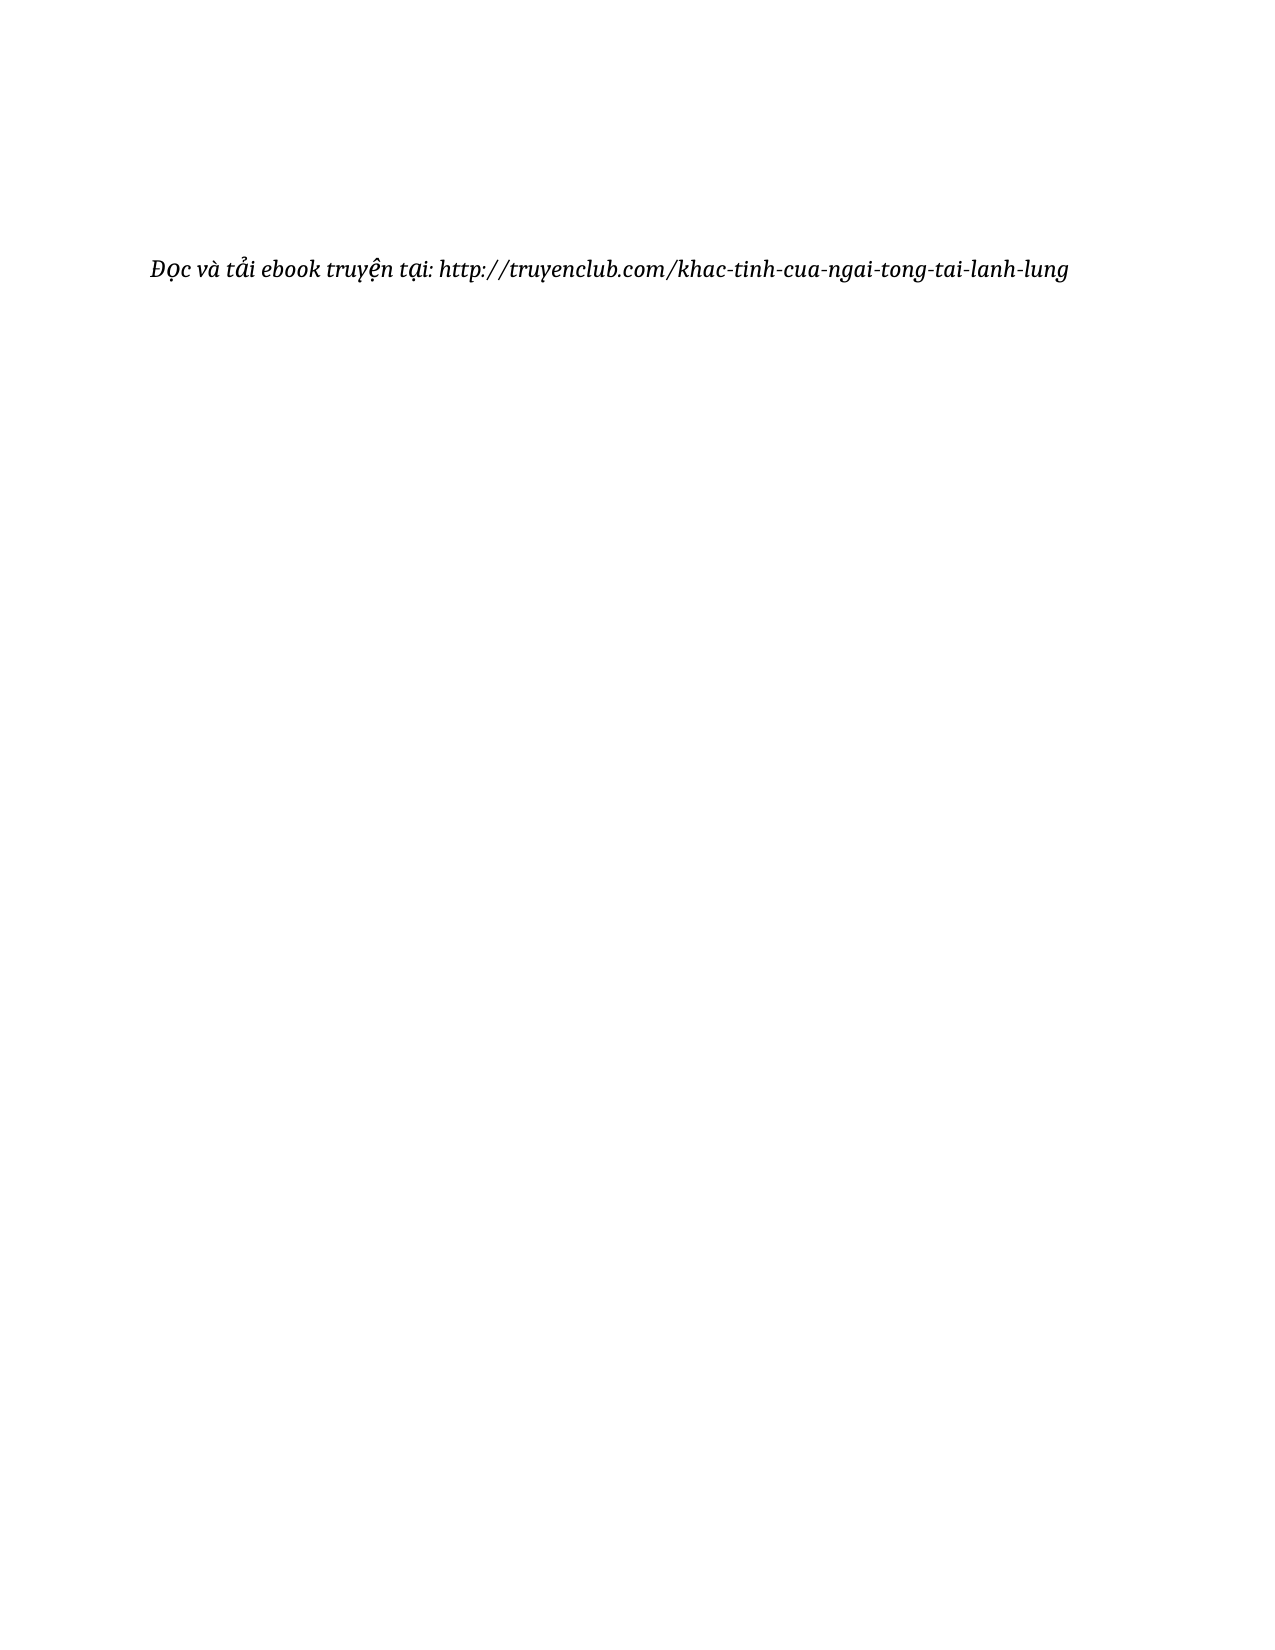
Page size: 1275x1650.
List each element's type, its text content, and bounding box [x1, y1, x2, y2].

text Đọc và tải ebook truyện tại: http://truyenclub.com/khac-tinh-cua-ngai-tong-tai-lanh-lung [150, 255, 1125, 284]
